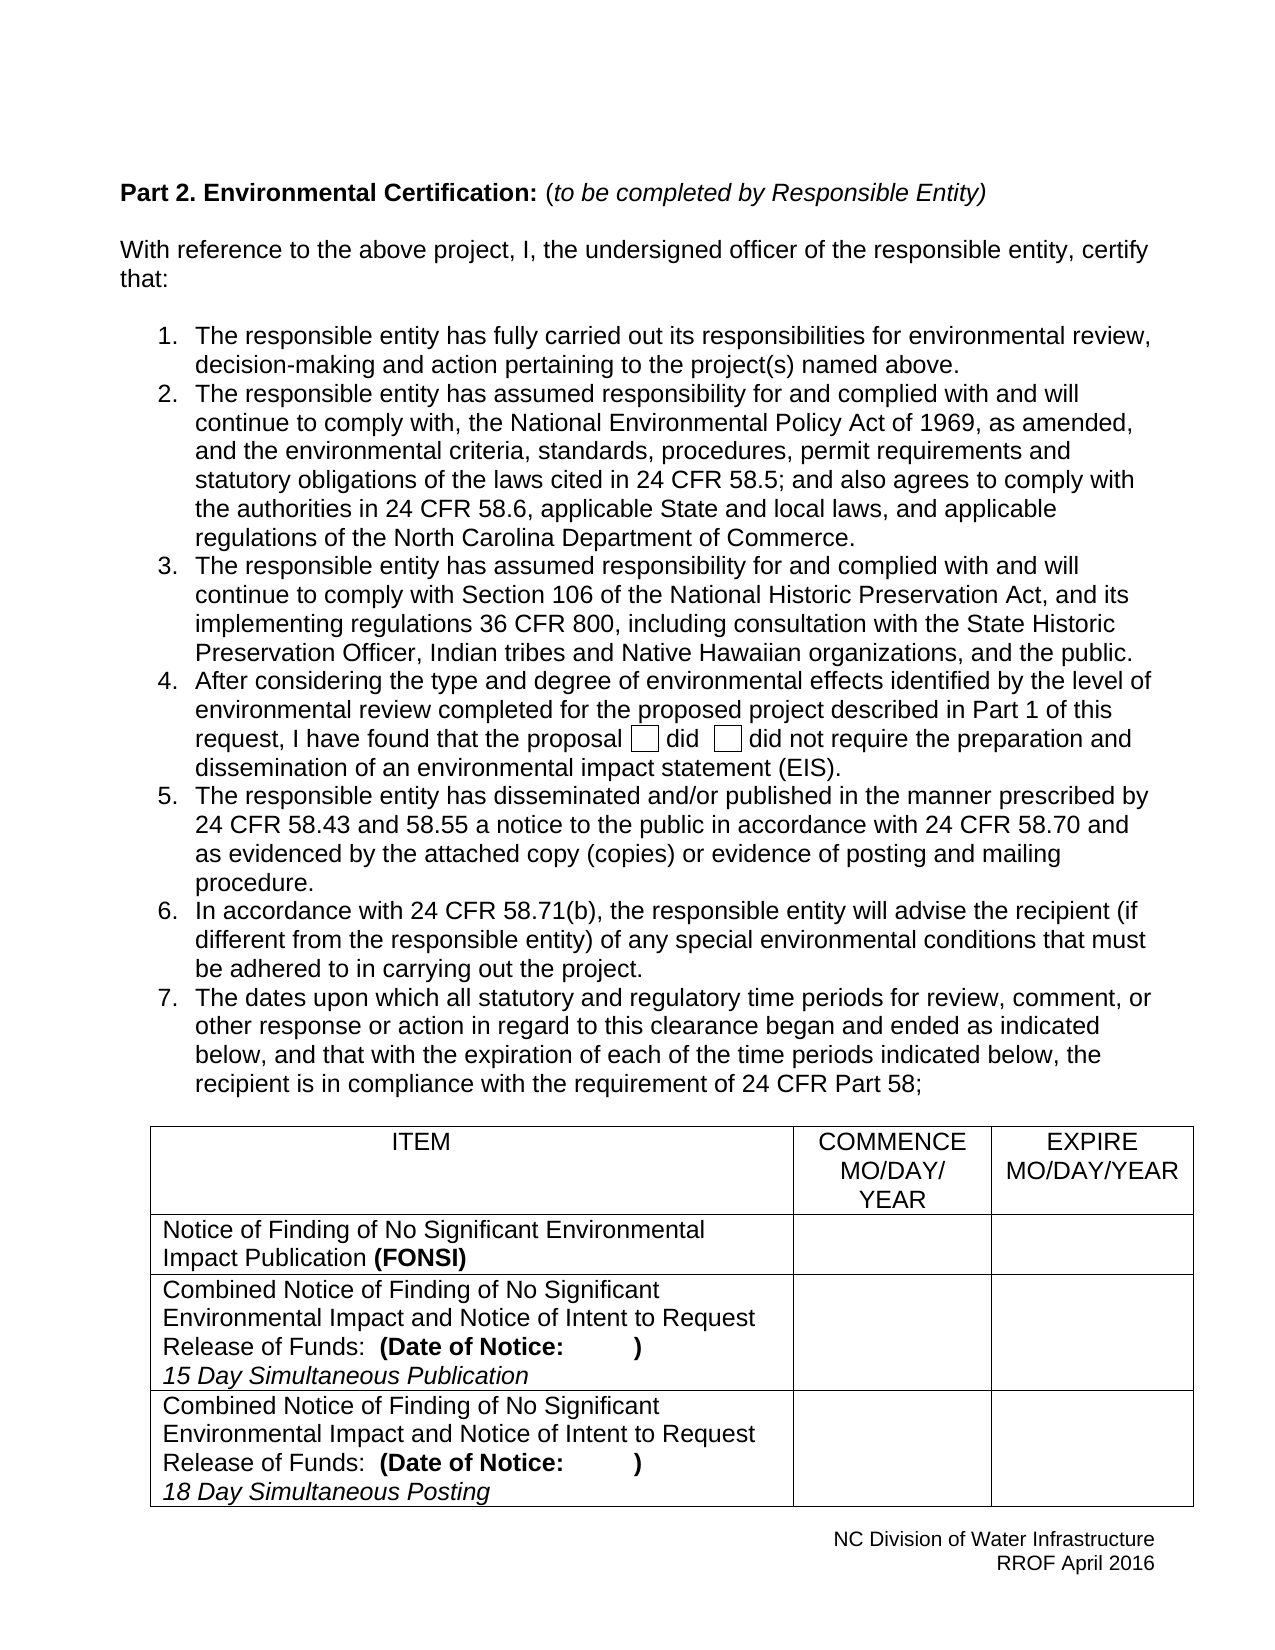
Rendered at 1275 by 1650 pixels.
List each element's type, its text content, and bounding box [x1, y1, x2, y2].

table_header COMMENCE MO/DAY/YEAR [794, 1127, 991, 1213]
table_cell [794, 1275, 991, 1389]
table_cell Combined Notice of Finding of No Significant Environmental Impact and Notice of Intent to Request Release of Funds: (Date of Notice: ) 15 Day Simultaneous Publication [151, 1275, 793, 1389]
table_header ITEM [151, 1127, 793, 1213]
table_cell [992, 1391, 1193, 1506]
text Part 2. Environmental Certification: (to be completed by Responsible Entity) [120, 177, 1155, 206]
list The responsible entity has disseminated and/or published in the manner prescribed by 24 CFR 58.43 and 58.55 a notice to the public in accordance with 24 CFR 58.70 and as evidenced by the attached copy (copies) or evidence of posting and mailing procedure. [157, 781, 1155, 896]
text With reference to the above project, I, the undersigned officer of the responsible entity, certify that: [120, 235, 1155, 292]
table_header EXPIRE MO/DAY/YEAR [992, 1127, 1193, 1213]
table_cell [794, 1215, 991, 1273]
table_cell Notice of Finding of No Significant Environmental Impact Publication (FONSI) [151, 1215, 793, 1273]
list The responsible entity has assumed responsibility for and complied with and will continue to comply with, the National Environmental Policy Act of 1969, as amended, and the environmental criteria, standards, procedures, permit requirements and statutory obligations of the laws cited in 24 CFR 58.5; and also agrees to comply with the authorities in 24 CFR 58.6, applicable State and local laws, and applicable regulations of the North Carolina Department of Commerce. [157, 379, 1155, 551]
list In accordance with 24 CFR 58.71(b), the responsible entity will advise the recipient (if different from the responsible entity) of any special environmental conditions that must be adhered to in carrying out the project. [157, 896, 1155, 982]
list The responsible entity has fully carried out its responsibilities for environmental review, decision-making and action pertaining to the project(s) named above. [157, 321, 1155, 379]
table_cell [992, 1275, 1193, 1389]
list The dates upon which all statutory and regulatory time periods for review, comment, or other response or action in regard to this clearance began and ended as indicated below, and that with the expiration of each of the time periods indicated below, the recipient is in compliance with the requirement of 24 CFR Part 58; [157, 982, 1155, 1097]
list After considering the type and degree of environmental effects identified by the level of environmental review completed for the proposed project described in Part 1 of this request, I have found that the proposal did did not require the preparation and dissemination of an environmental impact statement (EIS). [157, 666, 1155, 781]
table_cell Combined Notice of Finding of No Significant Environmental Impact and Notice of Intent to Request Release of Funds: (Date of Notice: ) 18 Day Simultaneous Posting [151, 1391, 793, 1506]
list The responsible entity has assumed responsibility for and complied with and will continue to comply with Section 106 of the National Historic Preservation Act, and its implementing regulations 36 CFR 800, including consultation with the State Historic Preservation Officer, Indian tribes and Native Hawaiian organizations, and the public. [157, 551, 1155, 666]
table_cell [794, 1391, 991, 1506]
table_cell [992, 1215, 1193, 1273]
